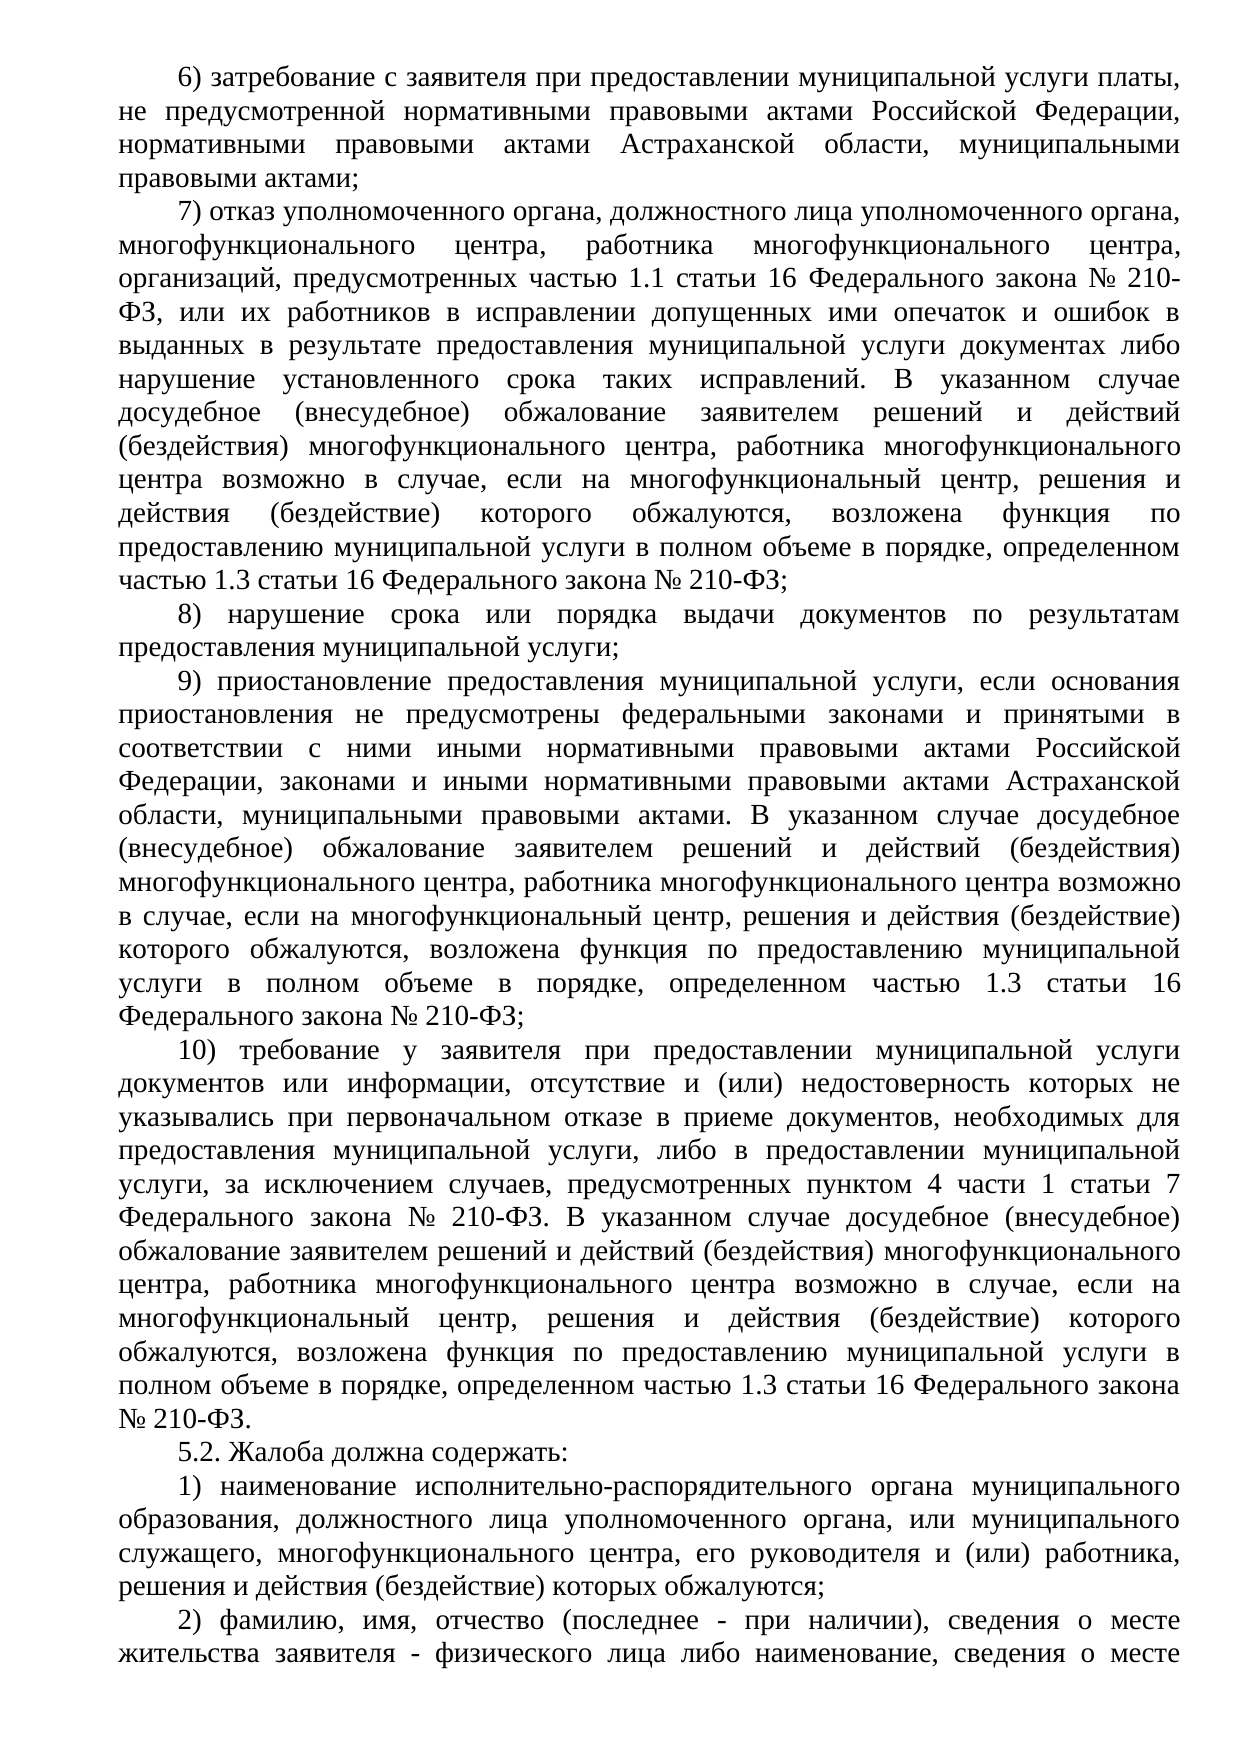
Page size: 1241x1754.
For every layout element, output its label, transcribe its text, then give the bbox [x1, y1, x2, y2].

text 8) нарушение срока или порядка выдачи документов по результатам предоставления муниципальной услуги; [118, 596, 1181, 663]
text 10) требование у заявителя при предоставлении муниципальной услуги документов или информации, отсутствие и (или) недостоверность которых не указывались при первоначальном отказе в приеме документов, необходимых для предоставления муниципальной услуги, либо в предоставлении муниципальной услуги, за исключением случаев, предусмотренных пунктом 4 части 1 статьи 7 Федерального закона № 210-ФЗ. В указанном случае досудебное (внесудебное) обжалование заявителем решений и действий (бездействия) многофункционального центра, работника многофункционального центра возможно в случае, если на многофункциональный центр, решения и действия (бездействие) которого обжалуются, возложена функция по предоставлению муниципальной услуги в полном объеме в порядке, определенном частью 1.3 статьи 16 Федерального закона № 210-ФЗ. [118, 1032, 1181, 1434]
text 9) приостановление предоставления муниципальной услуги, если основания приостановления не предусмотрены федеральными законами и принятыми в соответствии с ними иными нормативными правовыми актами Российской Федерации, законами и иными нормативными правовыми актами Астраханской области, муниципальными правовыми актами. В указанном случае досудебное (внесудебное) обжалование заявителем решений и действий (бездействия) многофункционального центра, работника многофункционального центра возможно в случае, если на многофункциональный центр, решения и действия (бездействие) которого обжалуются, возложена функция по предоставлению муниципальной услуги в полном объеме в порядке, определенном частью 1.3 статьи 16 Федерального закона № 210-ФЗ; [118, 663, 1181, 1032]
text 1) наименование исполнительно-распорядительного органа муниципального образования, должностного лица уполномоченного органа, или муниципального служащего, многофункционального центра, его руководителя и (или) работника, решения и действия (бездействие) которых обжалуются; [118, 1468, 1181, 1602]
text 7) отказ уполномоченного органа, должностного лица уполномоченного органа, многофункционального центра, работника многофункционального центра, организаций, предусмотренных частью 1.1 статьи 16 Федерального закона № 210-ФЗ, или их работников в исправлении допущенных ими опечаток и ошибок в выданных в результате предоставления муниципальной услуги документах либо нарушение установленного срока таких исправлений. В указанном случае досудебное (внесудебное) обжалование заявителем решений и действий (бездействия) многофункционального центра, работника многофункционального центра возможно в случае, если на многофункциональный центр, решения и действия (бездействие) которого обжалуются, возложена функция по предоставлению муниципальной услуги в полном объеме в порядке, определенном частью 1.3 статьи 16 Федерального закона № 210-ФЗ; [118, 193, 1181, 596]
text 6) затребование с заявителя при предоставлении муниципальной услуги платы, не предусмотренной нормативными правовыми актами Российской Федерации, нормативными правовыми актами Астраханской области, муниципальными правовыми актами; [118, 59, 1181, 193]
text 5.2. Жалоба должна содержать: [118, 1434, 1181, 1468]
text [118, 1602, 1181, 1669]
